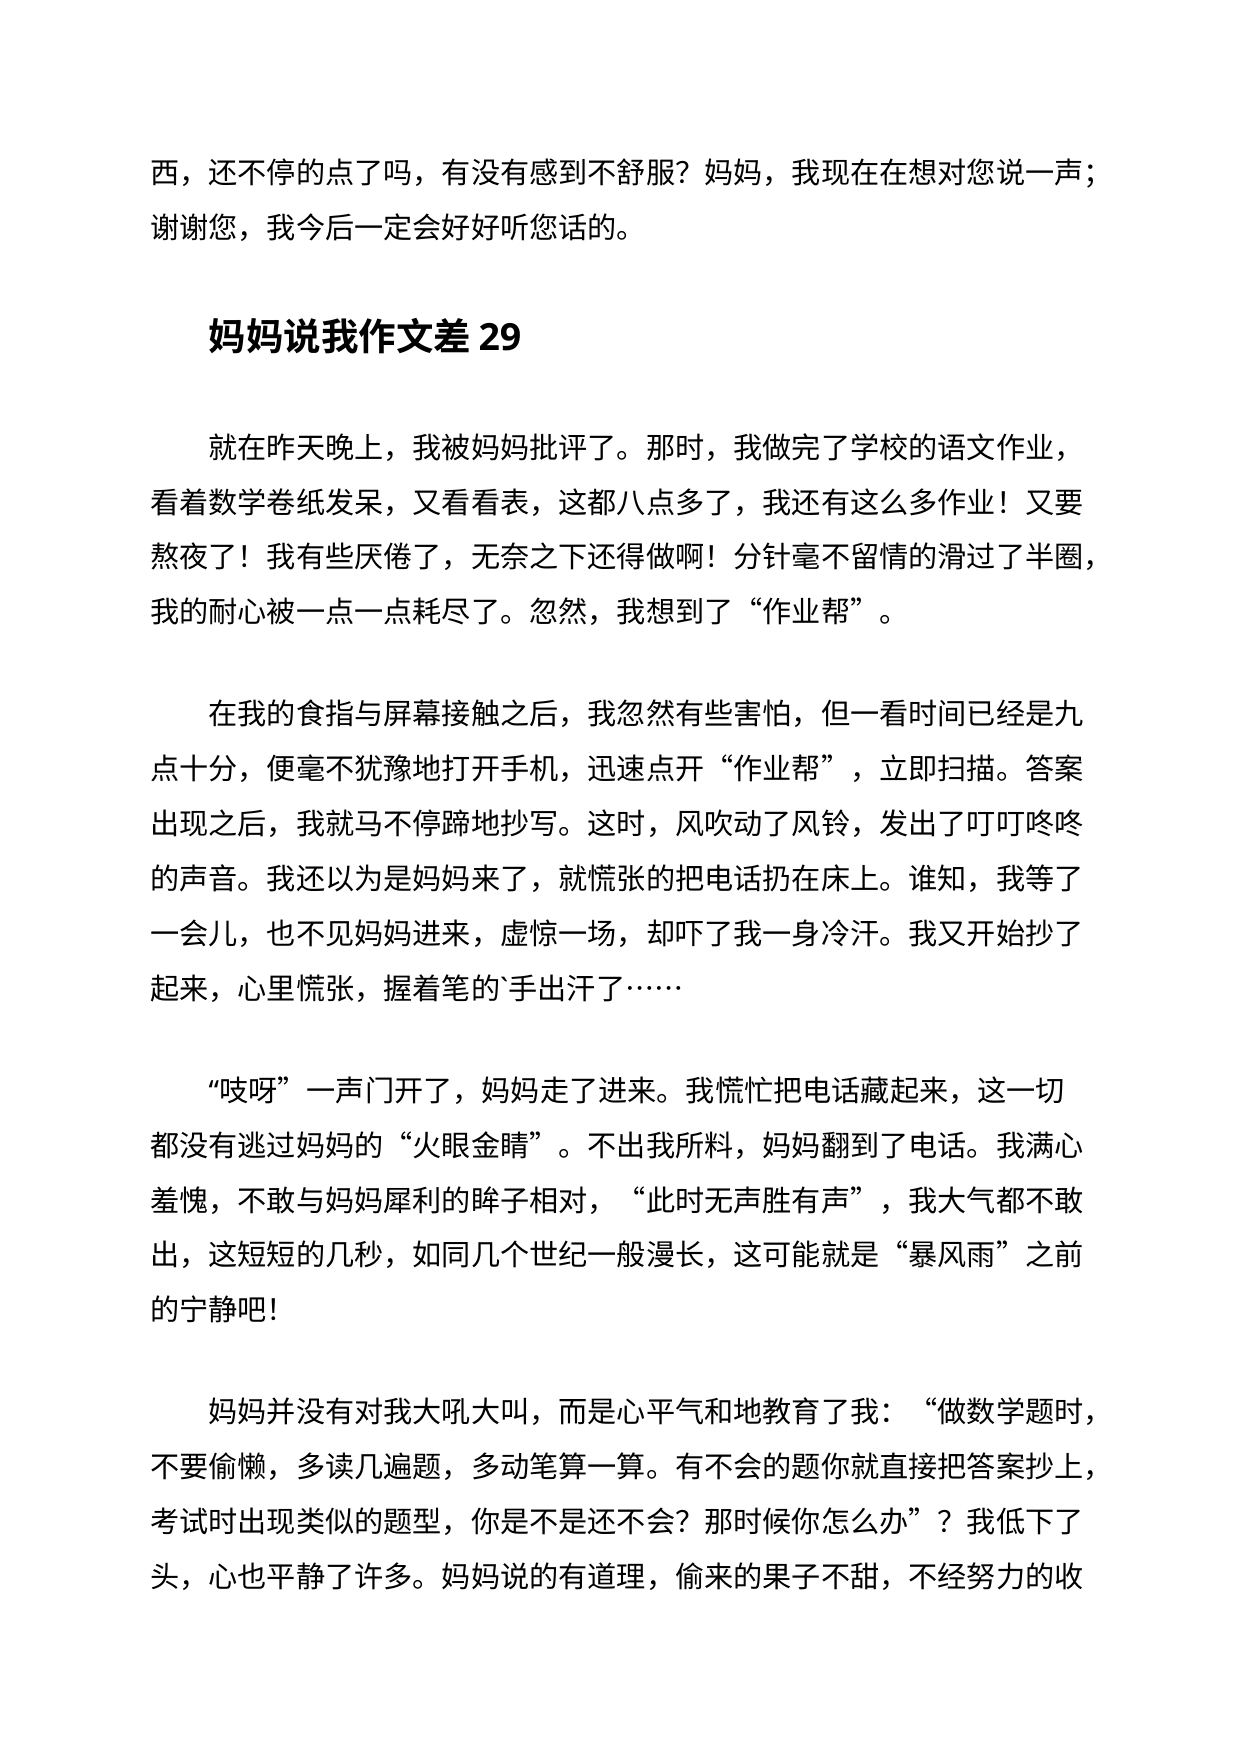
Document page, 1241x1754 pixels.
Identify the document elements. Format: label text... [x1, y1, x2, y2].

text “吱呀”一声门开了，妈妈走了进来。我慌忙把电话藏起来，这一切都没有逃过妈妈的“火眼金睛”。不出我所料，妈妈翻到了电话。我满心羞愧，不敢与妈妈犀利的眸子相对，“此时无声胜有声”，我大气都不敢出，这短短的几秒，如同几个世纪一般漫长，这可能就是“暴风雨”之前的宁静吧！ [150, 1067, 1090, 1329]
text 在我的食指与屏幕接触之后，我忽然有些害怕，但一看时间已经是九点十分，便毫不犹豫地打开手机，迅速点开“作业帮”，立即扫描。答案出现之后，我就马不停蹄地抄写。这时，风吹动了风铃，发出了叮叮咚咚的声音。我还以为是妈妈来了，就慌张的把电话扔在床上。谁知，我等了一会儿，也不见妈妈进来，虚惊一场，却吓了我一身冷汗。我又开始抄了起来，心里慌张，握着笔的`手出汗了…… [150, 691, 1090, 1008]
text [150, 150, 1090, 247]
text 就在昨天晚上，我被妈妈批评了。那时，我做完了学校的语文作业，看着数学卷纸发呆，又看看表，这都八点多了，我还有这么多作业！又要熬夜了！我有些厌倦了，无奈之下还得做啊！分针毫不留情的滑过了半圈，我的耐心被一点一点耗尽了。忽然，我想到了“作业帮”。 [150, 424, 1090, 631]
text 妈妈说我作文差29 [150, 307, 1090, 361]
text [150, 1389, 1090, 1596]
